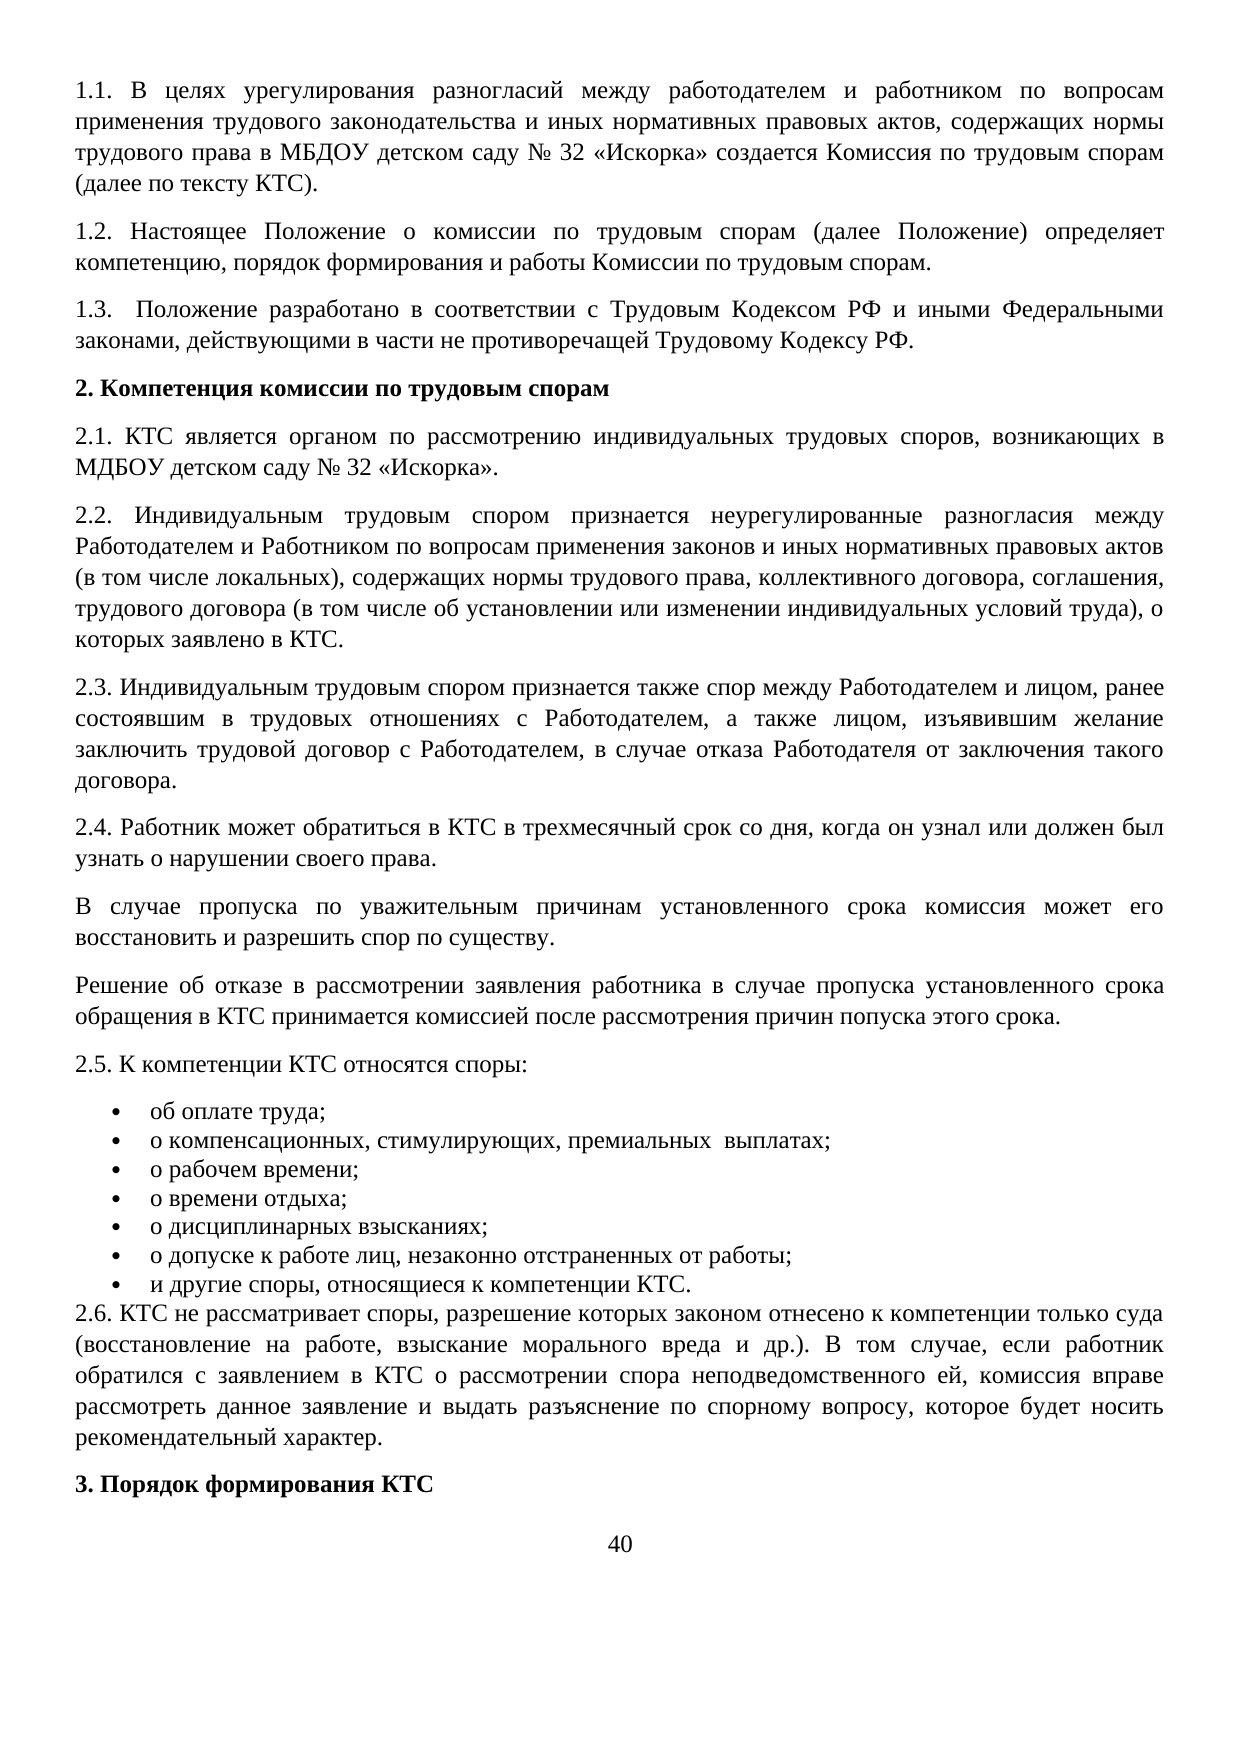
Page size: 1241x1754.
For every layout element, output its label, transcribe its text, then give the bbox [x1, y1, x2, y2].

text Решение об отказе в рассмотрении заявления работника в случае пропуска установленного срока обращения в КТС принимается комиссией после рассмотрения причин попуска этого срока. [75, 970, 1165, 1030]
text 2.3. Индивидуальным трудовым спором признается также спор между Работодателем и лицом, ранее состоявшим в трудовых отношениях с Работодателем, а также лицом, изъявившим желание заключить трудовой договор с Работодателем, в случае отказа Работодателя от заключения такого договора. [75, 672, 1165, 793]
text 1.2. Настоящее Положение о комиссии по трудовым спорам (далее Положение) определяет компетенцию, порядок формирования и работы Комиссии по трудовым спорам. [75, 216, 1165, 276]
list о дисциплинарных взысканиях; [112, 1211, 1165, 1240]
text В случае пропуска по уважительным причинам установленного срока комиссия может его восстановить и разрешить спор по существу. [75, 891, 1165, 951]
text 1.1. В целях урегулирования разногласий между работодателем и работником по вопросам применения трудового законодательства и иных нормативных правовых актов, содержащих нормы трудового права в МБДОУ детском саду № 32 «Искорка» создается Комиссия по трудовым спорам (далее по тексту КТС). [75, 75, 1165, 197]
text 2.5. К компетенции КТС относятся споры: [75, 1049, 1165, 1077]
list об оплате труда; [112, 1096, 1165, 1125]
text 3. Порядок формирования КТС [75, 1469, 1165, 1498]
text 2.6. КТС не рассматривает споры, разрешение которых законом отнесено к компетенции только суда (восстановление на работе, взыскание морального вреда и др.). В том случае, если работник обратился с заявлением в КТС о рассмотрении спора неподведомственного ей, комиссия вправе рассмотреть данное заявление и выдать разъяснение по спорному вопросу, которое будет носить рекомендательный характер. [75, 1298, 1165, 1451]
list о компенсационных, стимулирующих, премиальных выплатах; [112, 1125, 1165, 1154]
text 2.1. КТС является органом по рассмотрению индивидуальных трудовых споров, возникающих в МДБОУ детском саду № 32 «Искорка». [75, 421, 1165, 481]
text 2.2. Индивидуальным трудовым спором признается неурегулированные разногласия между Работодателем и Работником по вопросам применения законов и иных нормативных правовых актов (в том числе локальных), содержащих нормы трудового права, коллективного договора, соглашения, трудового договора (в том числе об установлении или изменении индивидуальных условий труда), о которых заявлено в КТС. [75, 500, 1165, 653]
text 1.3. Положение разработано в соответствии с Трудовым Кодексом РФ и иными Федеральными законами, действующими в части не противоречащей Трудовому Кодексу РФ. [75, 294, 1165, 354]
list о допуске к работе лиц, незаконно отстраненных от работы; [112, 1240, 1165, 1269]
list и другие споры, относящиеся к компетенции КТС. [112, 1269, 1165, 1298]
list о времени отдыха; [112, 1183, 1165, 1211]
text 2. Компетенция комиссии по трудовым спорам [75, 373, 1165, 402]
list о рабочем времени; [112, 1154, 1165, 1183]
text 2.4. Работник может обратиться в КТС в трехмесячный срок со дня, когда он узнал или должен был узнать о нарушении своего права. [75, 812, 1165, 872]
